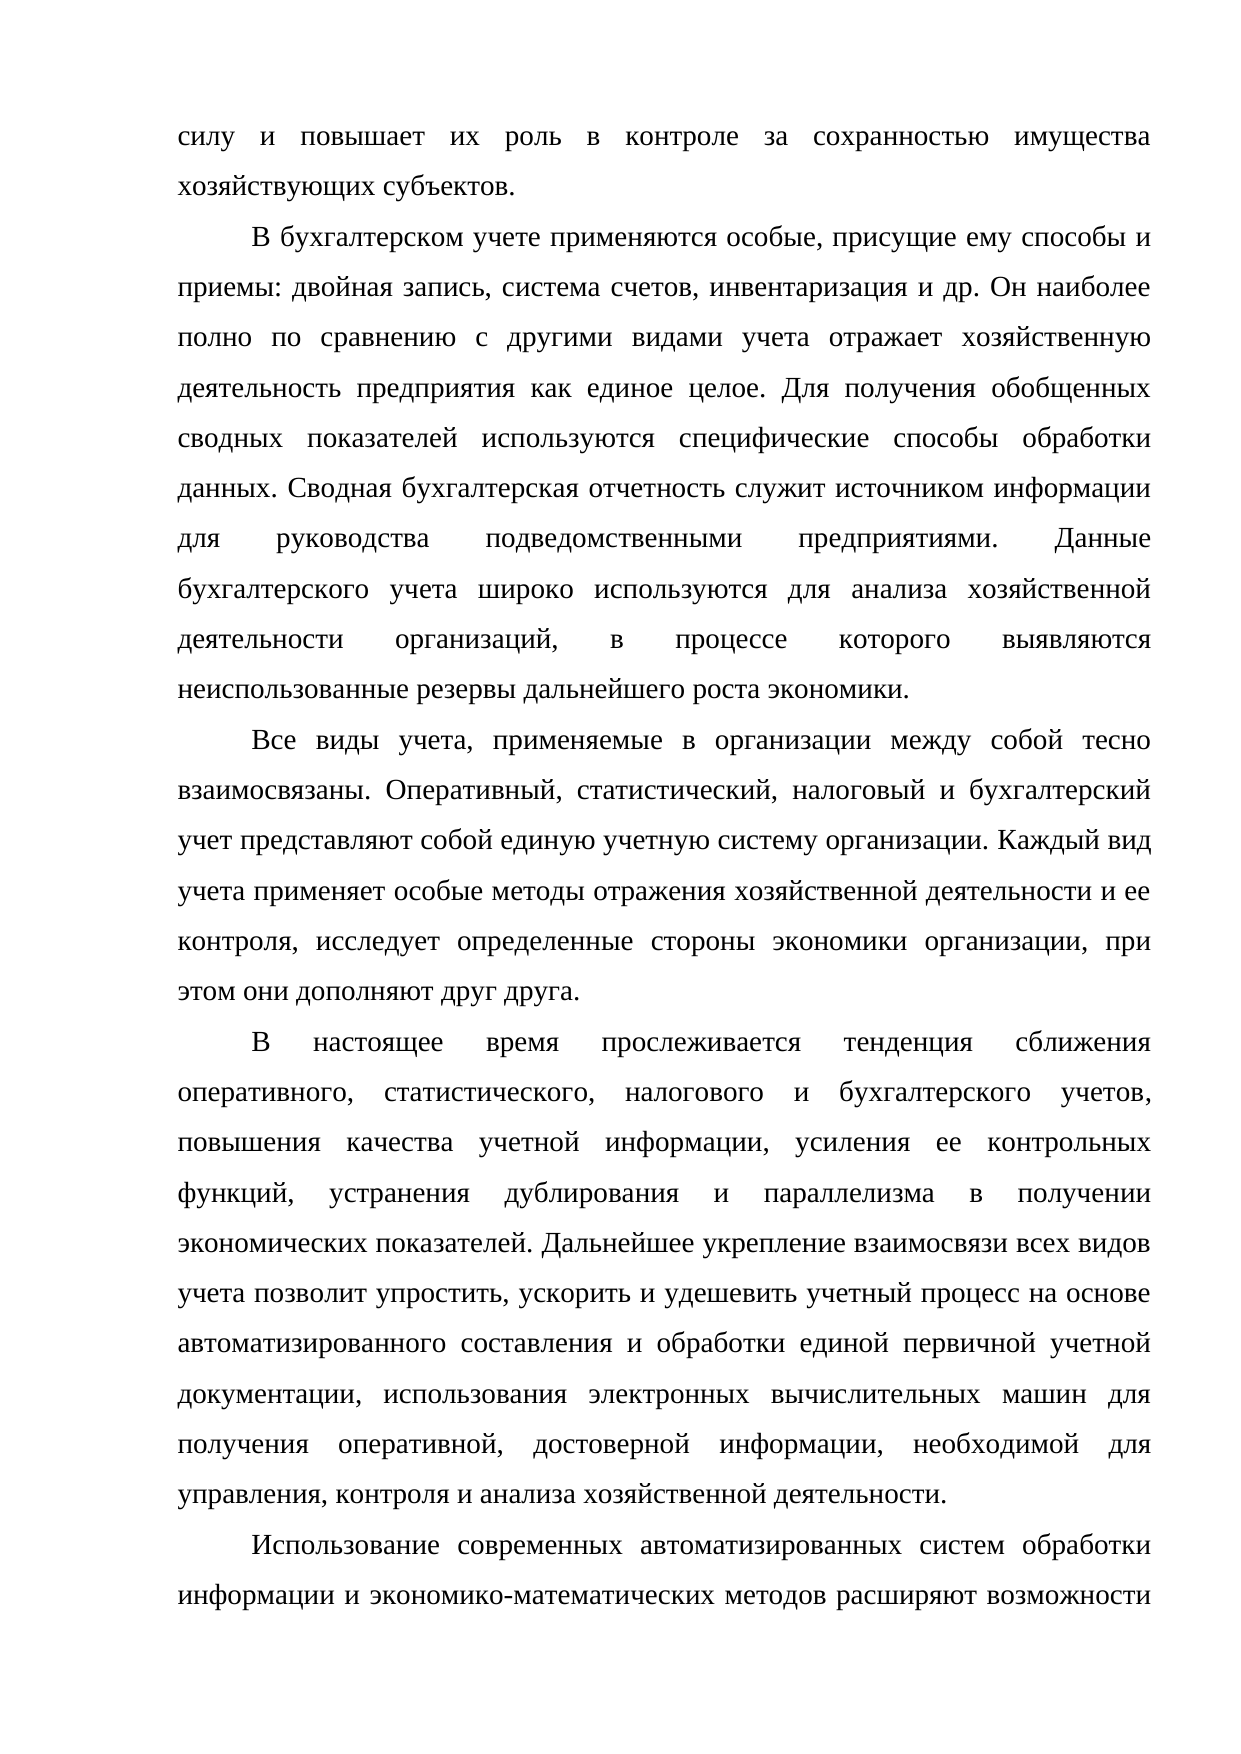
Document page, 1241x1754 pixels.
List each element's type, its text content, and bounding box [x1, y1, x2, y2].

text В настоящее время прослеживается тенденция сближения оперативного, статистического, налогового и бухгалтерского учетов, повышения качества учетной информации, усиления ее контрольных функций, устранения дублирования и параллелизма в получении экономических показателей. Дальнейшее укрепление взаимосвязи всех видов учета позволит упростить, ускорить и удешевить учетный процесс на основе автоматизированного составления и обработки единой первичной учетной документации, использования электронных вычислительных машин для получения оперативной, достоверной информации, необходимой для управления, контроля и анализа хозяйственной деятельности. [177, 1024, 1152, 1510]
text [177, 118, 1152, 202]
text В бухгалтерском учете применяются особые, присущие ему способы и приемы: двойная запись, система счетов, инвентаризация и др. Он наиболее полно по сравнению с другими видами учета отражает хозяйственную деятельность предприятия как единое целое. Для получения обобщенных сводных показателей используются специфические способы обработки данных. Сводная бухгалтерская отчетность служит источником информации для руководства подведомственными предприятиями. Данные бухгалтерского учета широко используются для анализа хозяйственной деятельности организаций, в процессе которого выявляются неиспользованные резервы дальнейшего роста экономики. [177, 219, 1152, 705]
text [177, 1527, 1152, 1611]
text Все виды учета, применяемые в организации между собой тесно взаимосвязаны. Оперативный, статистический, налоговый и бухгалтерский учет представляют собой единую учетную систему организации. Каждый вид учета применяет особые методы отражения хозяйственной деятельности и ее контроля, исследует определенные стороны экономики организации, при этом они дополняют друг друга. [177, 722, 1152, 1007]
